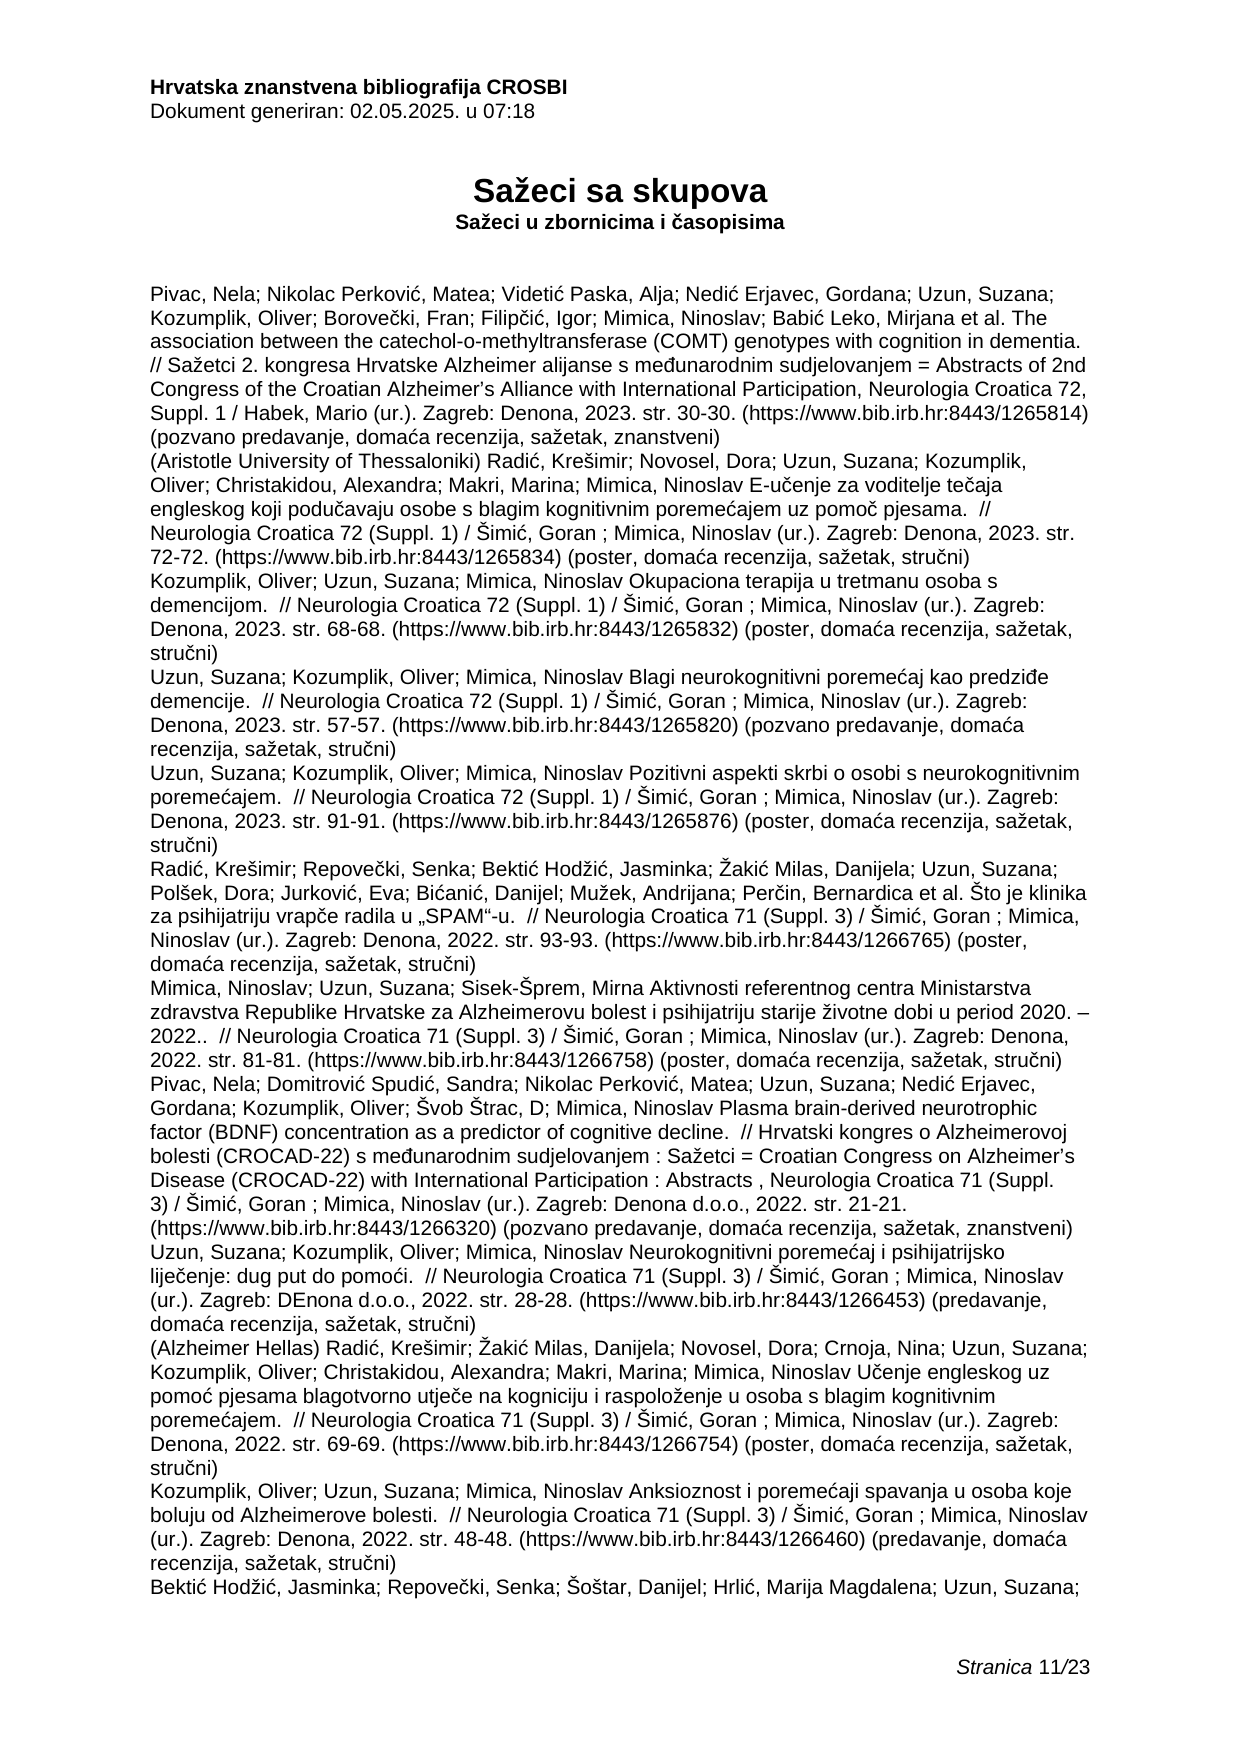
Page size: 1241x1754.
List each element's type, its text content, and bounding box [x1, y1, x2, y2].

text Pivac, Nela; Domitrović Spudić, Sandra; Nikolac Perković, Matea; Uzun, Suzana; Nedić Erjavec, Gordana; Kozumplik, Oliver; Švob Štrac, D; Mimica, Ninoslav [150, 1072, 1090, 1240]
subtitle Sažeci u zbornicima i časopisima [150, 209, 1090, 233]
text Radić, Krešimir; Repovečki, Senka; Bektić Hodžić, Jasminka; Žakić Milas, Danijela; Uzun, Suzana; Polšek, Dora; Jurković, Eva; Bićanić, Danijel; Mužek, Andrijana; Perčin, Bernardica et al. [150, 856, 1090, 976]
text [150, 1575, 1090, 1599]
text Pivac, Nela; Nikolac Perković, Matea; Videtić Paska, Alja; Nedić Erjavec, Gordana; Uzun, Suzana; Kozumplik, Oliver; Borovečki, Fran; Filipčić, Igor; Mimica, Ninoslav; Babić Leko, Mirjana et al. [150, 281, 1090, 449]
text Kozumplik, Oliver; Uzun, Suzana; Mimica, Ninoslav [150, 1479, 1090, 1575]
text Uzun, Suzana; Kozumplik, Oliver; Mimica, Ninoslav [150, 761, 1090, 856]
text Mimica, Ninoslav; Uzun, Suzana; Sisek-Šprem, Mirna [150, 976, 1090, 1072]
subtitle Sažeci sa skupova [150, 171, 1090, 209]
text (Alzheimer Hellas) Radić, Krešimir; Žakić Milas, Danijela; Novosel, Dora; Crnoja, Nina; Uzun, Suzana; Kozumplik, Oliver; Christakidou, Alexandra; Makri, Marina; Mimica, Ninoslav [150, 1336, 1090, 1479]
text Kozumplik, Oliver; Uzun, Suzana; Mimica, Ninoslav [150, 569, 1090, 665]
text Uzun, Suzana; Kozumplik, Oliver; Mimica, Ninoslav [150, 1240, 1090, 1336]
text (Aristotle University of Thessaloniki) Radić, Krešimir; Novosel, Dora; Uzun, Suzana; Kozumplik, Oliver; Christakidou, Alexandra; Makri, Marina; Mimica, Ninoslav [150, 449, 1090, 569]
text Uzun, Suzana; Kozumplik, Oliver; Mimica, Ninoslav [150, 665, 1090, 761]
